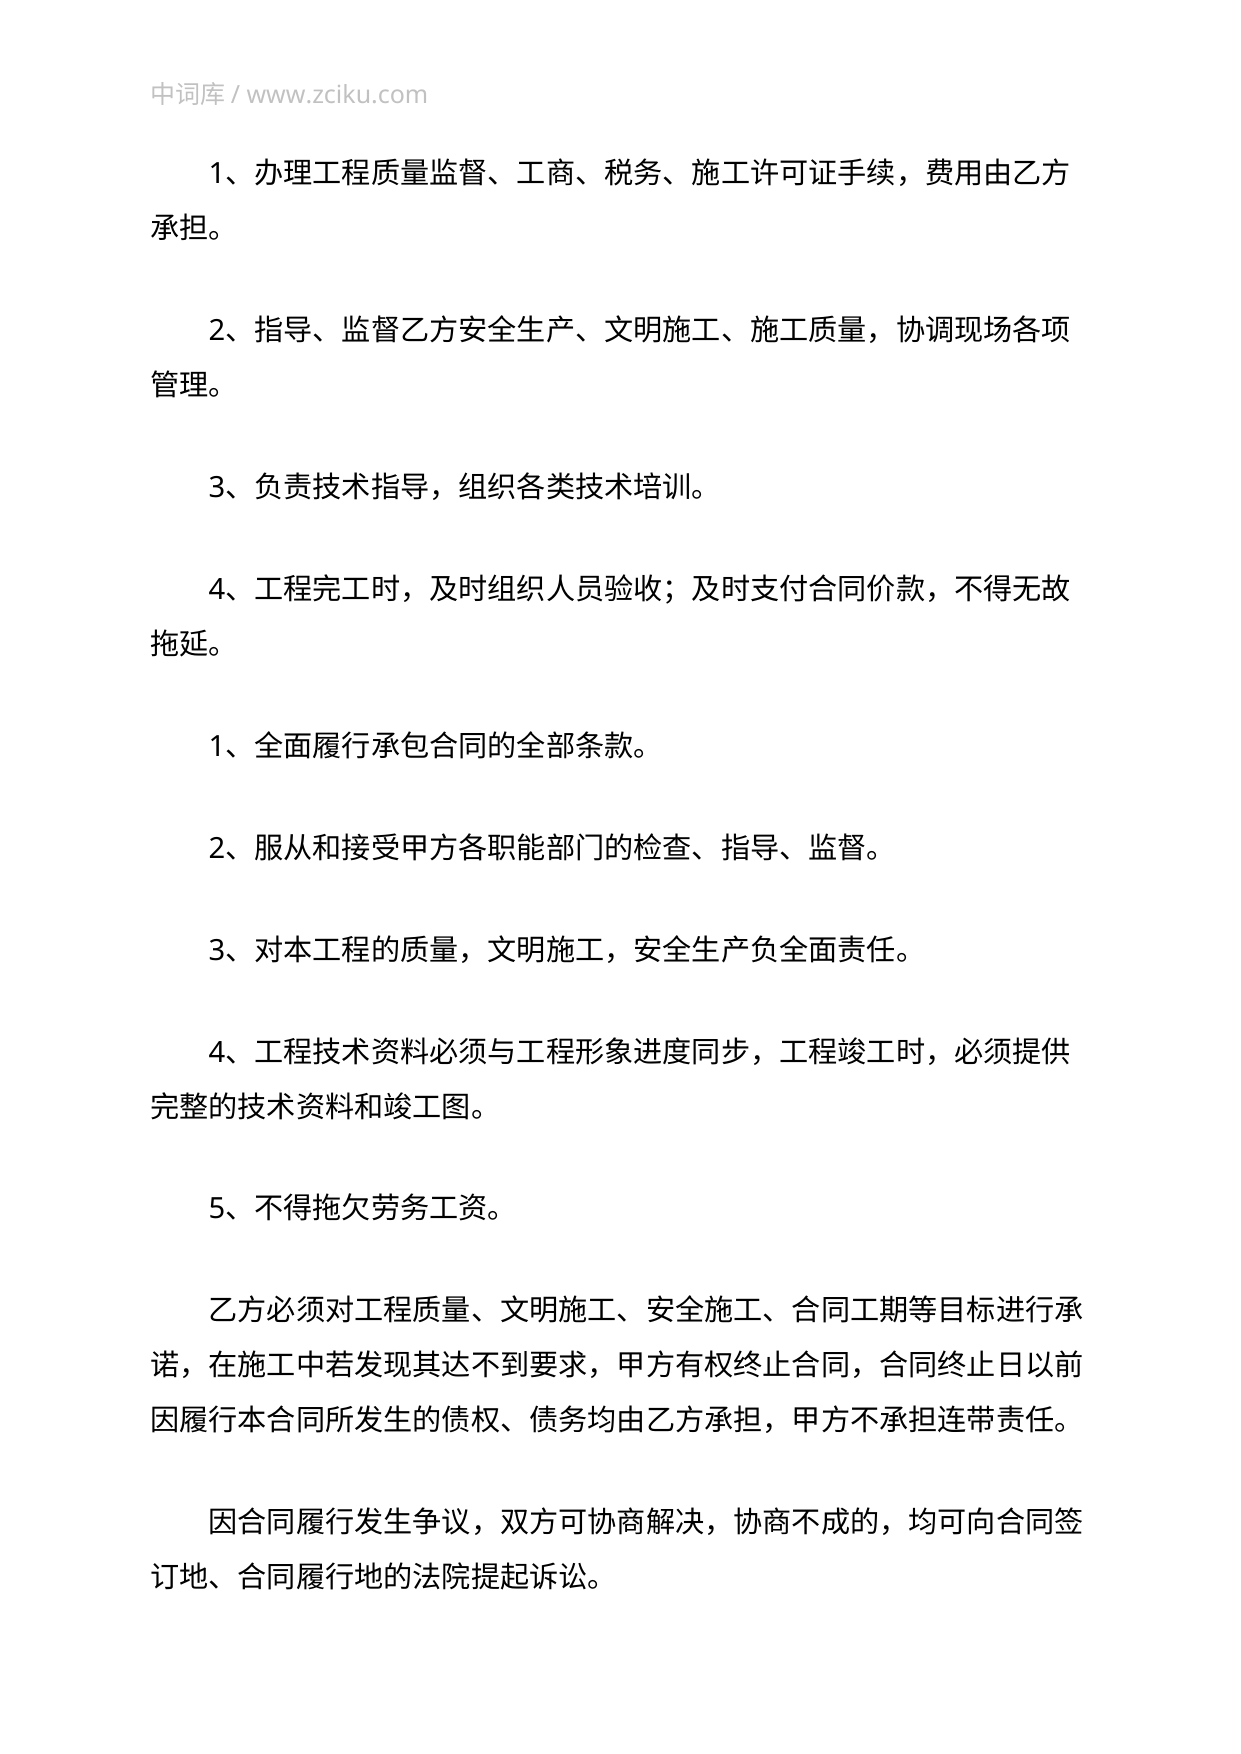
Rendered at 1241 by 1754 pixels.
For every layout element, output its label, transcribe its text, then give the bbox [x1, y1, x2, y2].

text 乙方必须对工程质量、文明施工、安全施工、合同工期等目标进行承诺，在施工中若发现其达不到要求，甲方有权终止合同，合同终止日以前因履行本合同所发生的债权、债务均由乙方承担，甲方不承担连带责任。 [150, 1287, 1090, 1439]
text 1、办理工程质量监督、工商、税务、施工许可证手续，费用由乙方承担。 [150, 150, 1090, 247]
text 3、负责技术指导，组织各类技术培训。 [150, 463, 1090, 506]
text 5、不得拖欠劳务工资。 [150, 1185, 1090, 1227]
text 2、指导、监督乙方安全生产、文明施工、施工质量，协调现场各项管理。 [150, 307, 1090, 404]
text 2、服从和接受甲方各职能部门的检查、指导、监督。 [150, 824, 1090, 867]
text 因合同履行发生争议，双方可协商解决，协商不成的，均可向合同签订地、合同履行地的法院提起诉讼。 [150, 1498, 1090, 1596]
text 3、对本工程的质量，文明施工，安全生产负全面责任。 [150, 926, 1090, 969]
text 1、全面履行承包合同的全部条款。 [150, 722, 1090, 765]
text 4、工程完工时，及时组织人员验收；及时支付合同价款，不得无故拖延。 [150, 566, 1090, 663]
text 4、工程技术资料必须与工程形象进度同步，工程竣工时，必须提供完整的技术资料和竣工图。 [150, 1028, 1090, 1126]
